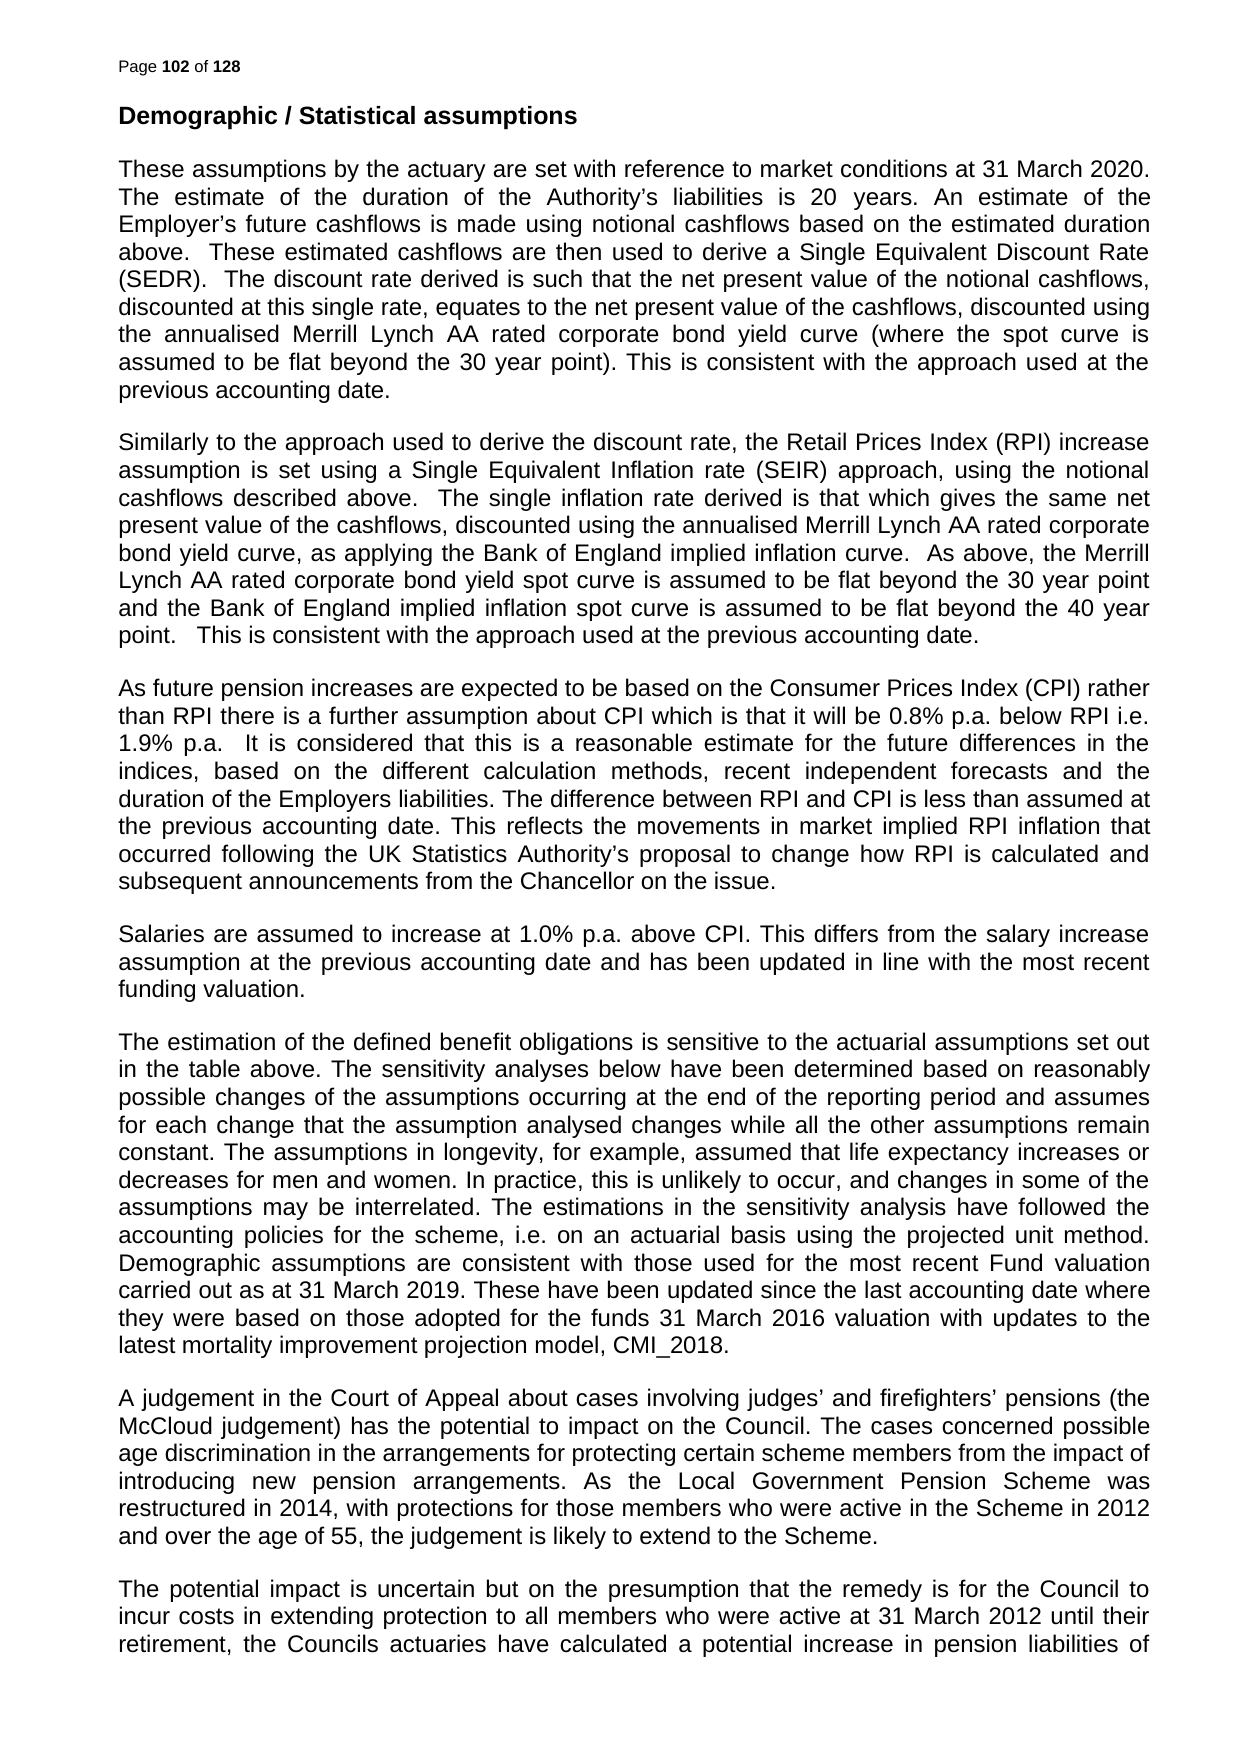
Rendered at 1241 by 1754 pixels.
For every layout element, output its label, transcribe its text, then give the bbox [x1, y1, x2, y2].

list Similarly to the approach used to derive the discount rate, the Retail Prices Index (RPI) increase assumption is set using a Single Equivalent Inflation rate (SEIR) approach, using the notional cashflows described above. The single inflation rate derived is that which gives the same net present value of the cashflows, discounted using the annualised Merrill Lynch AA rated corporate bond yield curve, as applying the Bank of England implied inflation curve. As above, the Merrill Lynch AA rated corporate bond yield spot curve is assumed to be flat beyond the 30 year point and the Bank of England implied inflation spot curve is assumed to be flat beyond the 40 year point. This is consistent with the approach used at the previous accounting date. [118, 428, 1152, 649]
list As future pension increases are expected to be based on the Consumer Prices Index (CPI) rather than RPI there is a further assumption about CPI which is that it will be 0.8% p.a. below RPI i.e. 1.9% p.a. It is considered that this is a reasonable estimate for the future differences in the indices, based on the different calculation methods, recent independent forecasts and the duration of the Employers liabilities. The difference between RPI and CPI is less than assumed at the previous accounting date. This reflects the movements in market implied RPI inflation that occurred following the UK Statistics Authority’s proposal to change how RPI is calculated and subsequent announcements from the Chancellor on the issue. [118, 674, 1152, 895]
list These assumptions by the actuary are set with reference to market conditions at 31 March 2020. The estimate of the duration of the Authority’s liabilities is 20 years. An estimate of the Employer’s future cashflows is made using notional cashflows based on the estimated duration above. These estimated cashflows are then used to derive a Single Equivalent Discount Rate (SEDR). The discount rate derived is such that the net present value of the notional cashflows, discounted at this single rate, equates to the net present value of the cashflows, discounted using the annualised Merrill Lynch AA rated corporate bond yield curve (where the spot curve is assumed to be flat beyond the 30 year point). This is consistent with the approach used at the previous accounting date. [118, 155, 1152, 403]
text A judgement in the Court of Appeal about cases involving judges’ and firefighters’ pensions (the McCloud judgement) has the potential to impact on the Council. The cases concerned possible age discrimination in the arrangements for protecting certain scheme members from the impact of introducing new pension arrangements. As the Local Government Pension Scheme was restructured in 2014, with protections for those members who were active in the Scheme in 2012 and over the age of 55, the judgement is likely to extend to the Scheme. [118, 1384, 1152, 1549]
text Demographic / Statistical assumptions [118, 101, 1152, 130]
text The estimation of the defined benefit obligations is sensitive to the actuarial assumptions set out in the table above. The sensitivity analyses below have been determined based on reasonably possible changes of the assumptions occurring at the end of the reporting period and assumes for each change that the assumption analysed changes while all the other assumptions remain constant. The assumptions in longevity, for example, assumed that life expectancy increases or decreases for men and women. In practice, this is unlikely to occur, and changes in some of the assumptions may be interrelated. The estimations in the sensitivity analysis have followed the accounting policies for the scheme, i.e. on an actuarial basis using the projected unit method. Demographic assumptions are consistent with those used for the most recent Fund valuation carried out as at 31 March 2019. These have been updated since the last accounting date where they were based on those adopted for the funds 31 March 2016 valuation with updates to the latest mortality improvement projection model, CMI_2018. [118, 1028, 1152, 1359]
list Salaries are assumed to increase at 1.0% p.a. above CPI. This differs from the salary increase assumption at the previous accounting date and has been updated in line with the most recent funding valuation. [118, 920, 1152, 1003]
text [118, 1574, 1152, 1657]
